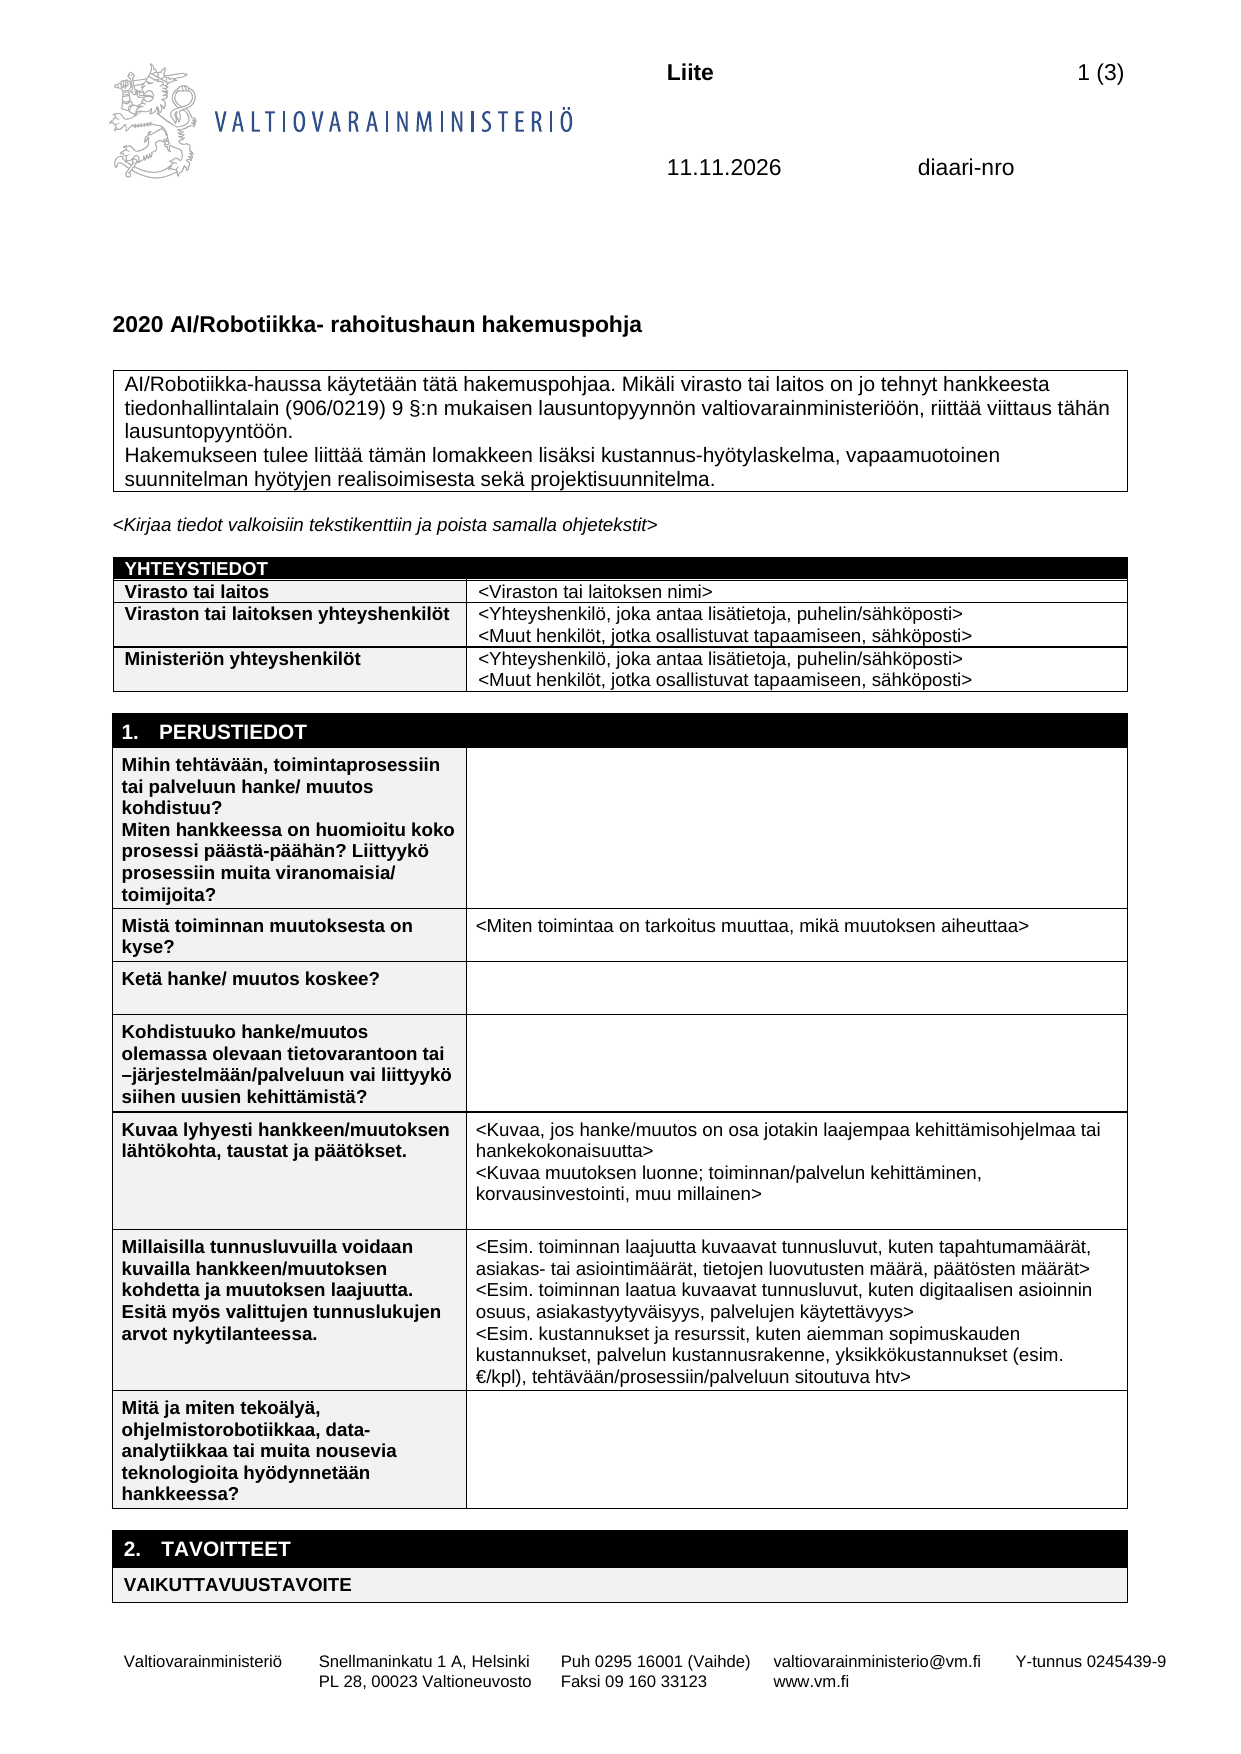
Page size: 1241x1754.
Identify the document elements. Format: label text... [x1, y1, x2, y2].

table_header [467, 558, 1127, 579]
table_cell <Kuvaa, jos hanke/muutos on osa jotakin laajempaa kehittämisohjelmaa tai hankekokonaisuutta> <Kuvaa muutoksen luonne; toiminnan/palvelun kehittäminen, korvausinvestointi, muu millainen> [467, 1113, 1127, 1229]
table_cell <Miten toimintaa on tarkoitus muuttaa, mikä muutoksen aiheuttaa> [467, 909, 1127, 961]
text <Kirjaa tiedot valkoisiin tekstikenttiin ja poista samalla ohjetekstit> [112, 514, 1128, 535]
table_cell [467, 1391, 1127, 1508]
table_cell Ministeriön yhteyshenkilöt [114, 648, 466, 691]
table_cell Mihin tehtävään, toimintaprosessiin tai palveluun hanke/ muutos kohdistuu? Miten hankkeessa on huomioitu koko prosessi päästä-päähän? Liittyykö prosessiin muita viranomaisia/ toimijoita? [113, 748, 466, 908]
table_cell <Yhteyshenkilö, joka antaa lisätietoja, puhelin/sähköposti> <Muut henkilöt, jotka osallistuvat tapaamiseen, sähköposti> [467, 648, 1127, 691]
table_cell Ketä hanke/ muutos koskee? [113, 962, 466, 1014]
table_header AI/Robotiikka-haussa käytetään tätä hakemuspohjaa. Mikäli virasto tai laitos on jo tehnyt hankkeesta tiedonhallintalain (906/0219) 9 §:n mukaisen lausuntopyynnön valtiovarainministeriöön, riittää viittaus tähän lausuntopyyntöön. Hakemukseen tulee liittää tämän lomakkeen lisäksi kustannus-hyötylaskelma, vapaamuotoinen suunnitelman hyötyjen realisoimisesta sekä projektisuunnitelma. [114, 371, 1127, 491]
table_cell Viraston tai laitoksen yhteyshenkilöt [114, 603, 466, 646]
table_cell <Yhteyshenkilö, joka antaa lisätietoja, puhelin/sähköposti> <Muut henkilöt, jotka osallistuvat tapaamiseen, sähköposti> [467, 603, 1127, 646]
table_cell <Esim. toiminnan laajuutta kuvaavat tunnusluvut, kuten tapahtumamäärät, asiakas- tai asiointimäärät, tietojen luovutusten määrä, päätösten määrät> <Esim. toiminnan laatua kuvaavat tunnusluvut, kuten digitaalisen asioinnin osuus, asiakastyytyväisyys, palvelujen käytettävyys> <Esim. kustannukset ja resurssit, kuten aiemman sopimuskauden kustannukset, palvelun kustannusrakenne, yksikkökustannukset (esim. €/kpl), tehtävään/prosessiin/palveluun sitoutuva htv> [467, 1230, 1127, 1390]
table_header TAVOITTEET [113, 1531, 1127, 1567]
table_cell [467, 748, 1127, 908]
table_cell VAIKUTTAVUUSTAVOITE [113, 1568, 1127, 1602]
table_cell Kohdistuuko hanke/muutos olemassa olevaan tietovarantoon tai –järjestelmään/palveluun vai liittyykö siihen uusien kehittämistä? [113, 1015, 466, 1111]
table_cell <Viraston tai laitoksen nimi> [467, 581, 1127, 602]
table_cell [467, 962, 1127, 1014]
table_cell Mitä ja miten tekoälyä, ohjelmistorobotiikkaa, data-analytiikkaa tai muita nousevia teknologioita hyödynnetään hankkeessa? [113, 1391, 466, 1508]
table_header YHTEYSTIEDOT [114, 558, 466, 579]
table_cell Virasto tai laitos [114, 581, 466, 602]
table_cell Mistä toiminnan muutoksesta on kyse? [113, 909, 466, 961]
table_cell Millaisilla tunnusluvuilla voidaan kuvailla hankkeen/muutoksen kohdetta ja muutoksen laajuutta. Esitä myös valittujen tunnuslukujen arvot nykytilanteessa. [113, 1230, 466, 1390]
table_header PERUSTIEDOT [113, 714, 1127, 747]
text 2020 AI/Robotiikka- rahoitushaun hakemuspohja [112, 311, 1096, 337]
table_cell [467, 1015, 1127, 1111]
table_cell Kuvaa lyhyesti hankkeen/muutoksen lähtökohta, taustat ja päätökset. [113, 1113, 466, 1229]
